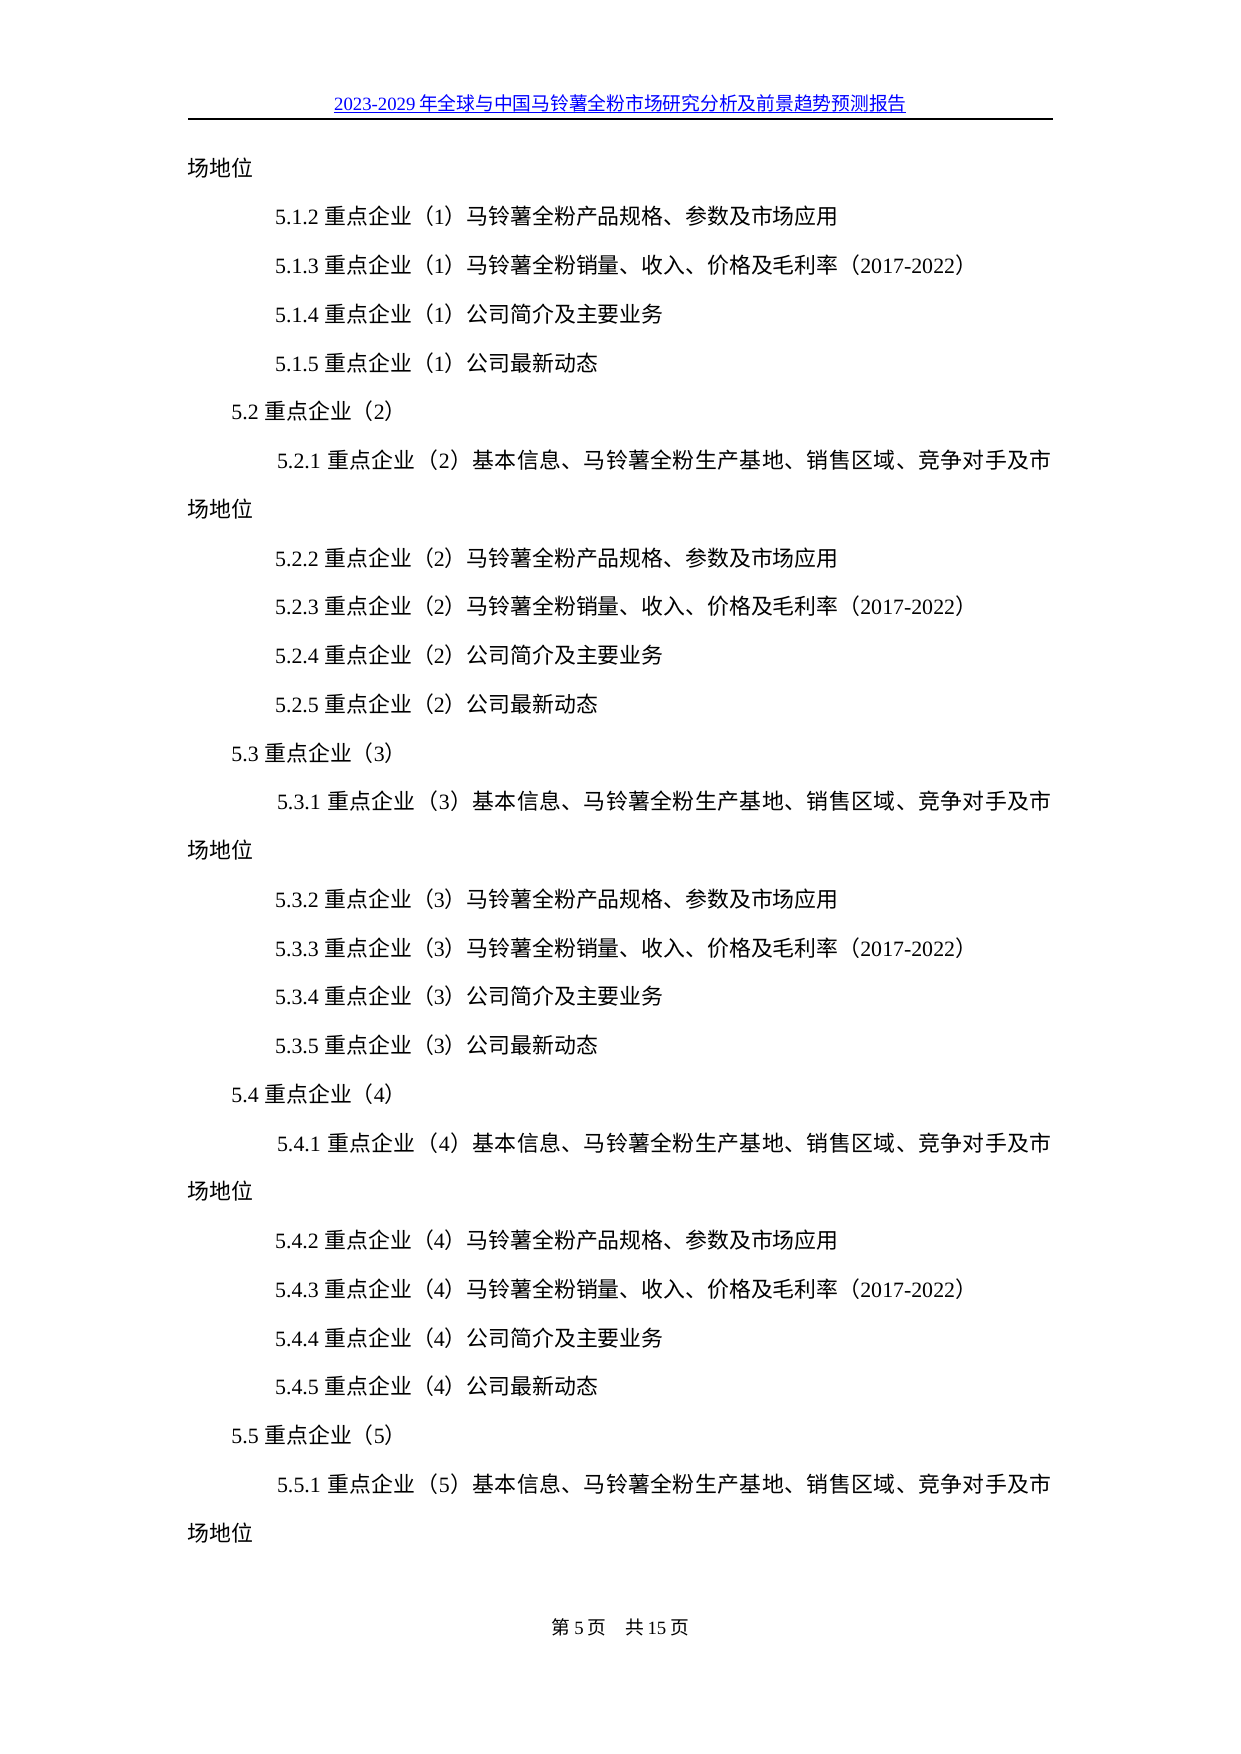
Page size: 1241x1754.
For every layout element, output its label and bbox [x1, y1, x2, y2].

text [187, 150, 1053, 1548]
